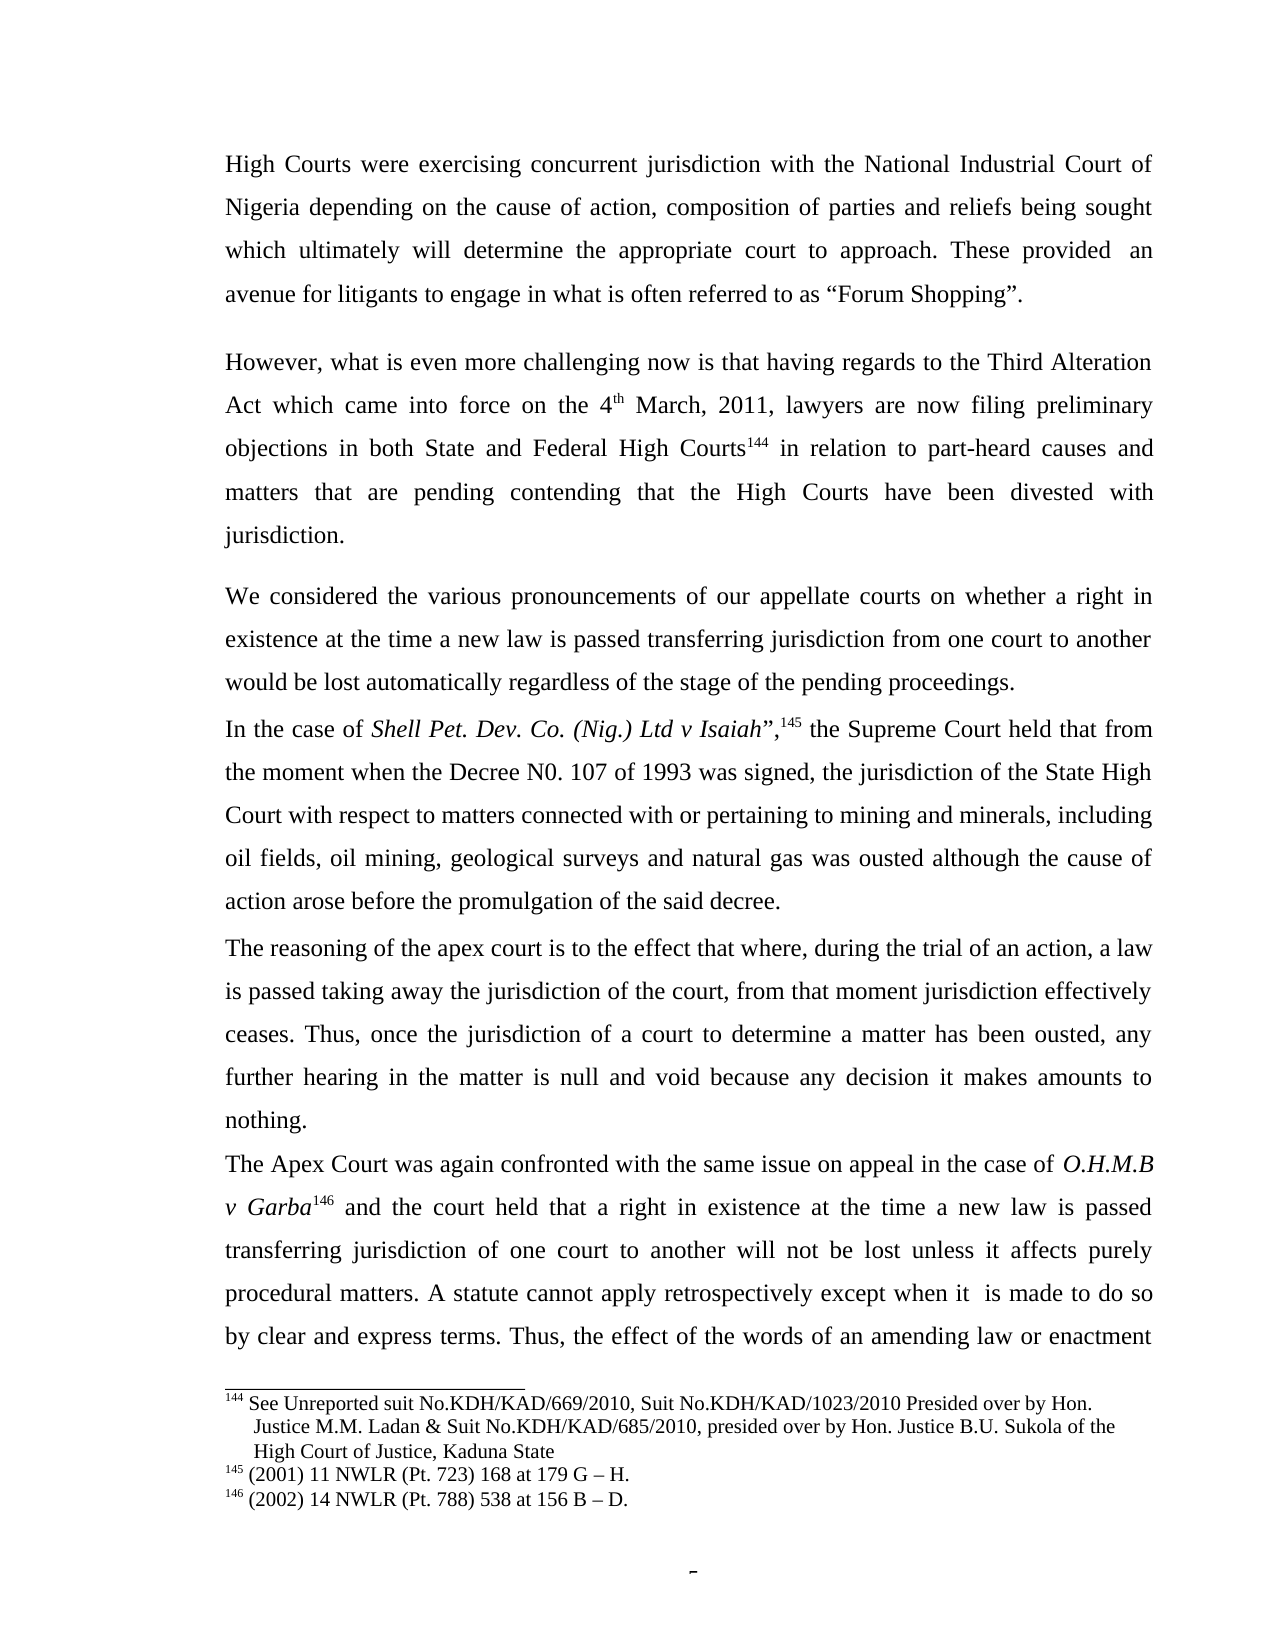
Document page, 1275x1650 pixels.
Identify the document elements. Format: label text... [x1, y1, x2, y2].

text High Courts were exercising concurrent jurisdiction with the National Industrial Court of Nigeria depending on the cause of action, composition of parties and reliefs being sought which ultimately will determine the appropriate court to approach. These provided an avenue for litigants to engage in what is often referred to as “Forum Shopping”. [225, 149, 1153, 307]
text 146 (2002) 14 NWLR (Pt. 788) 538 at 156 B – D. [225, 1487, 1164, 1511]
text However, what is even more challenging now is that having regards to the Third Alteration Act which came into force on the 4th March, 2011, lawyers are now filing preliminary objections in both State and Federal High Courts144 in relation to part-heard causes and matters that are pending contending that the High Courts have been divested with jurisdiction. [225, 347, 1154, 548]
text The Apex Court was again confronted with the same issue on appeal in the case of O.H.M.B v Garba146 and the court held that a right in existence at the time a new law is passed transferring jurisdiction of one court to another will not be lost unless it affects purely procedural matters. A statute cannot apply retrospectively except when it is made to do so by clear and express terms. Thus, the effect of the words of an amending law or enactment [225, 1149, 1153, 1350]
text In the case of Shell Pet. Dev. Co. (Nig.) Ltd v Isaiah”,145 the Supreme Court held that from the moment when the Decree N0. 107 of 1993 was signed, the jurisdiction of the State High Court with respect to matters connected with or pertaining to mining and minerals, including oil fields, oil mining, geological surveys and natural gas was ousted although the cause of action arose before the promulgation of the said decree. [225, 714, 1154, 915]
text The reasoning of the apex court is to the effect that where, during the trial of an action, a law is passed taking away the jurisdiction of the court, from that moment jurisdiction effectively ceases. Thus, once the jurisdiction of a court to determine a matter has been ousted, any further hearing in the matter is null and void because any decision it makes amounts to nothing. [225, 933, 1153, 1134]
text We considered the various pronouncements of our appellate courts on whether a right in existence at the time a new law is passed transferring jurisdiction from one court to another would be lost automatically regardless of the stage of the pending proceedings. [225, 581, 1153, 696]
text 144 See Unreported suit No.KDH/KAD/669/2010, Suit No.KDH/KAD/1023/2010 Presided over by Hon. Justice M.M. Ladan & Suit No.KDH/KAD/685/2010, presided over by Hon. Justice B.U. Sukola of the High Court of Justice, Kaduna State [225, 1390, 1126, 1463]
text 145 (2001) 11 NWLR (Pt. 723) 168 at 179 G – H. [225, 1463, 1164, 1486]
